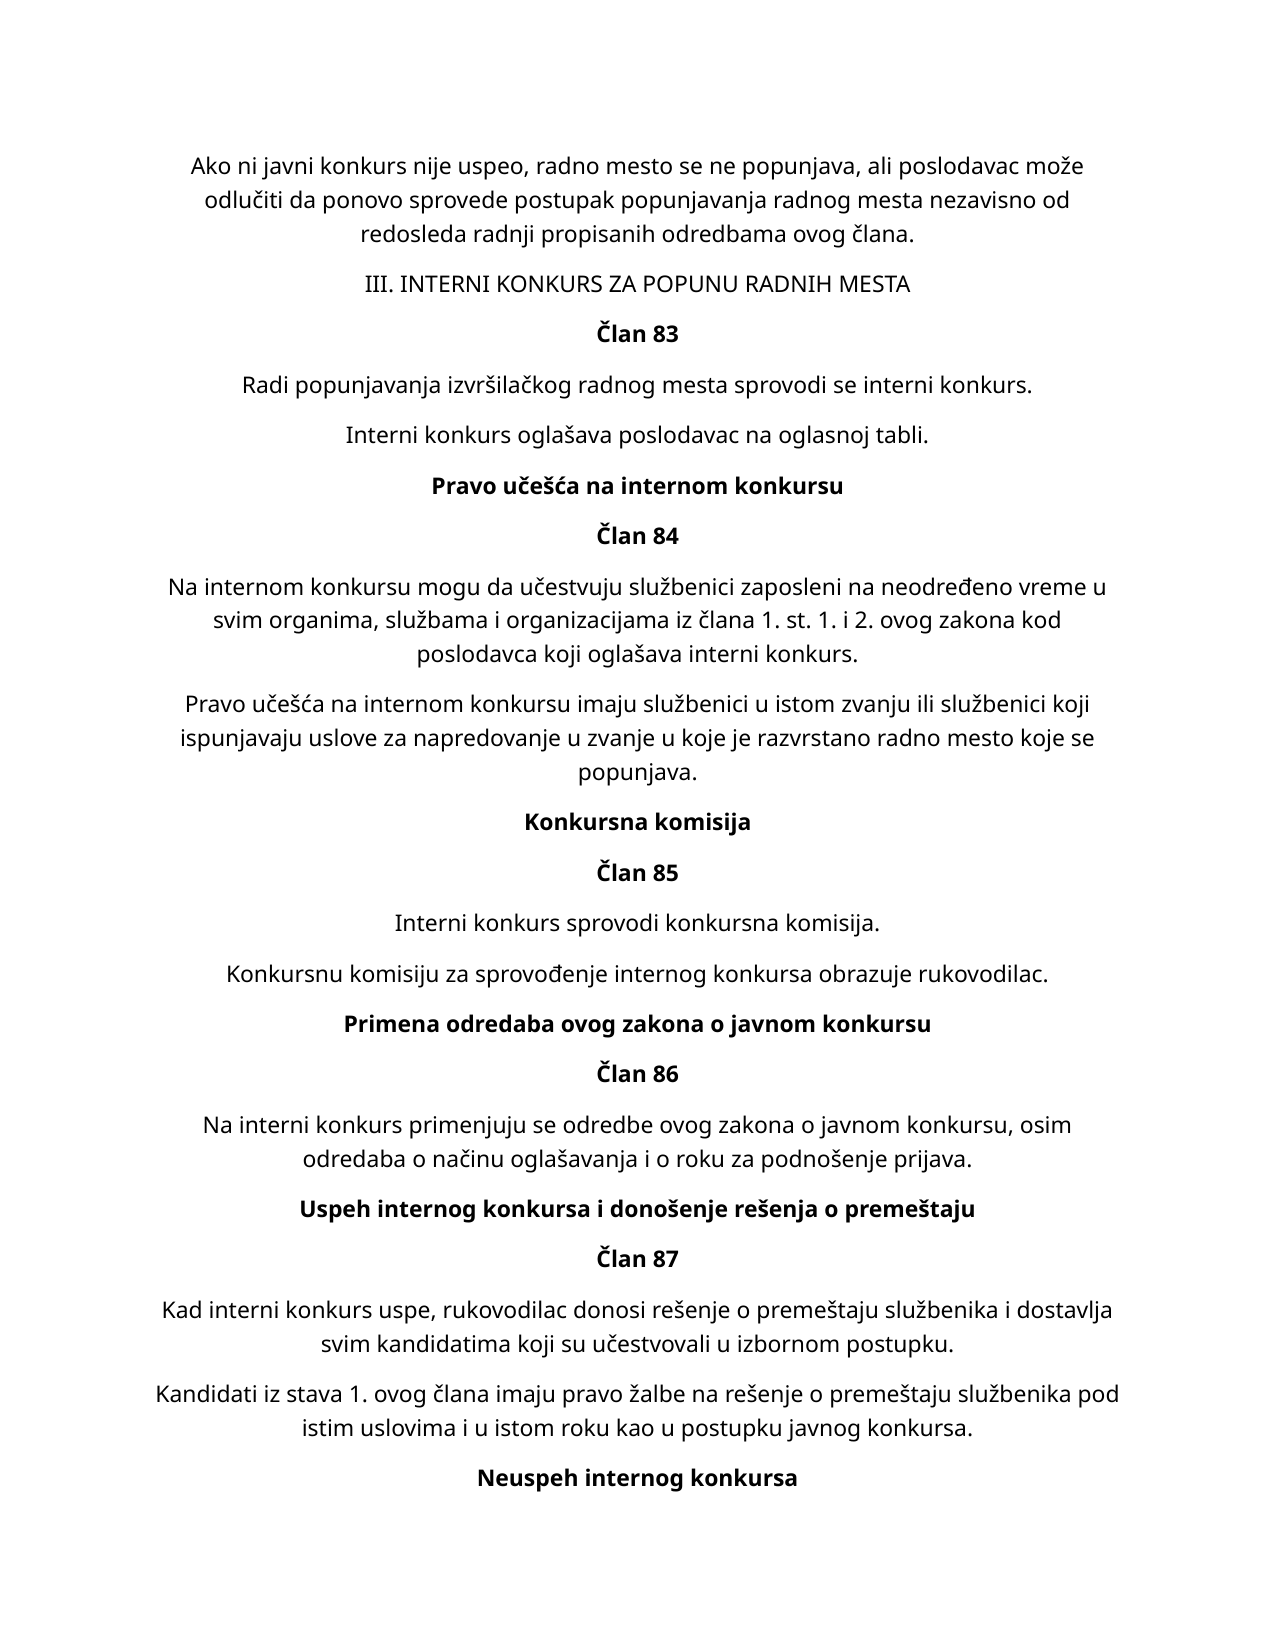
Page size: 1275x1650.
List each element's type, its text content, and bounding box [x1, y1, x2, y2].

text Član 87 [150, 1243, 1125, 1274]
text Konkursna komisija [150, 806, 1125, 837]
text Radi popunjavanja izvršilačkog radnog mesta sprovodi se interni konkurs. [150, 369, 1125, 400]
text Kad interni konkurs uspe, rukovodilac donosi rešenje o premeštaju službenika i dostavlja svim kandidatima koji su učestvovali u izbornom postupku. [150, 1294, 1125, 1359]
text Neuspeh internog konkursa [150, 1462, 1125, 1493]
text Pravo učešća na internom konkursu [150, 469, 1125, 501]
text Na internom konkursu mogu da učestvuju službenici zaposleni na neodređeno vreme u svim organima, službama i organizacijama iz člana 1. st. 1. i 2. ovog zakona kod poslodavca koji oglašava interni konkurs. [150, 570, 1125, 669]
text Primena odredaba ovog zakona o javnom konkursu [150, 1008, 1125, 1039]
text Na interni konkurs primenjuju se odredbe ovog zakona o javnom konkursu, osim odredaba o načinu oglašavanja i o roku za podnošenje prijava. [150, 1109, 1125, 1174]
text Član 83 [150, 318, 1125, 349]
text Član 85 [150, 857, 1125, 888]
text Član 86 [150, 1058, 1125, 1089]
text Interni konkurs sprovodi konkursna komisija. [150, 907, 1125, 938]
text Član 84 [150, 520, 1125, 551]
text Kandidati iz stava 1. ovog člana imaju pravo žalbe na rešenje o premeštaju službenika pod istim uslovima i u istom roku kao u postupku javnog konkursa. [150, 1378, 1125, 1443]
text Konkursnu komisiju za sprovođenje internog konkursa obrazuje rukovodilac. [150, 957, 1125, 989]
text Ako ni javni konkurs nije uspeo, radno mesto se ne popunjava, ali poslodavac može odlučiti da ponovo sprovede postupak popunjavanja radnog mesta nezavisno od redosleda radnji propisanih odredbama ovog člana. [150, 150, 1125, 249]
text Uspeh internog konkursa i donošenje rešenja o premeštaju [150, 1193, 1125, 1224]
text III. INTERNI KONKURS ZA POPUNU RADNIH MESTA [150, 268, 1125, 299]
text Interni konkurs oglašava poslodavac na oglasnoj tabli. [150, 419, 1125, 450]
text Pravo učešća na internom konkursu imaju službenici u istom zvanju ili službenici koji ispunjavaju uslove za napredovanje u zvanje u koje je razvrstano radno mesto koje se popunjava. [150, 688, 1125, 787]
